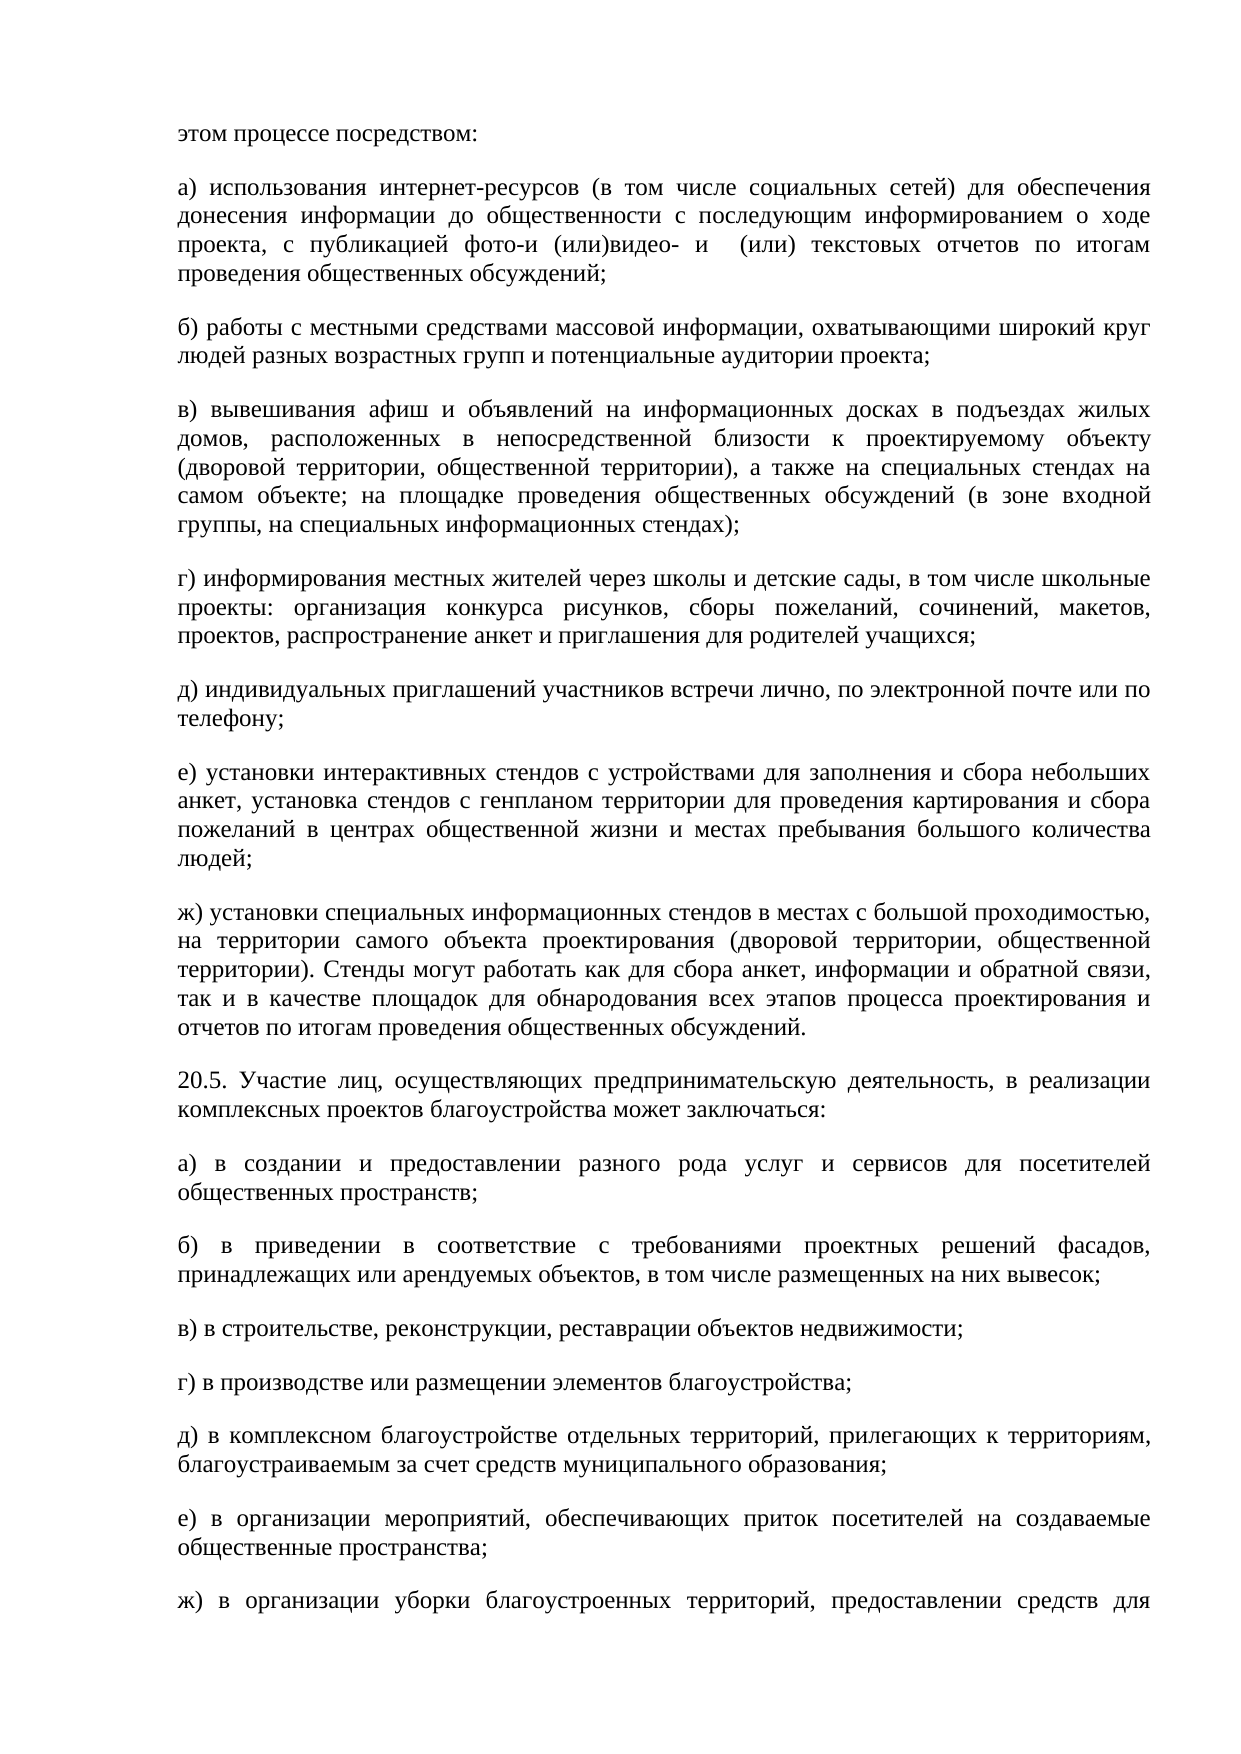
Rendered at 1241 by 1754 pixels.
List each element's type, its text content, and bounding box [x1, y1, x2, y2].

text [177, 1586, 1152, 1614]
text ж) установки специальных информационных стендов в местах с большой проходимостью, на территории самого объекта проектирования (дворовой территории, общественной территории). Стенды могут работать как для сбора анкет, информации и обратной связи, так и в качестве площадок для обнародования всех этапов процесса проектирования и отчетов по итогам проведения общественных обсуждений. [177, 897, 1152, 1041]
text а) в создании и предоставлении разного рода услуг и сервисов для посетителей общественных пространств; [177, 1148, 1152, 1206]
text е) установки интерактивных стендов с устройствами для заполнения и сбора небольших анкет, установка стендов с генпланом территории для проведения картирования и сбора пожеланий в центрах общественной жизни и местах пребывания большого количества людей; [177, 757, 1152, 872]
text г) информирования местных жителей через школы и детские сады, в том числе школьные проекты: организация конкурса рисунков, сборы пожеланий, сочинений, макетов, проектов, распространение анкет и приглашения для родителей учащихся; [177, 563, 1152, 649]
text в) в строительстве, реконструкции, реставрации объектов недвижимости; [177, 1313, 1152, 1342]
text б) в приведении в соответствие с требованиями проектных решений фасадов, принадлежащих или арендуемых объектов, в том числе размещенных на них вывесок; [177, 1231, 1152, 1288]
text а) использования интернет-ресурсов (в том числе социальных сетей) для обеспечения донесения информации до общественности с последующим информированием о ходе проекта, с публикацией фото-и (или)видео- и (или) текстовых отчетов по итогам проведения общественных обсуждений; [177, 172, 1152, 287]
text 20.5. Участие лиц, осуществляющих предпринимательскую деятельность, в реализации комплексных проектов благоустройства может заключаться: [177, 1066, 1152, 1123]
text е) в организации мероприятий, обеспечивающих приток посетителей на создаваемые общественные пространства; [177, 1503, 1152, 1561]
text д) в комплексном благоустройстве отдельных территорий, прилегающих к территориям, благоустраиваемым за счет средств муниципального образования; [177, 1421, 1152, 1478]
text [177, 118, 1152, 147]
text в) вывешивания афиш и объявлений на информационных досках в подъездах жилых домов, расположенных в непосредственной близости к проектируемому объекту (дворовой территории, общественной территории), а также на специальных стендах на самом объекте; на площадке проведения общественных обсуждений (в зоне входной группы, на специальных информационных стендах); [177, 394, 1152, 538]
text г) в производстве или размещении элементов благоустройства; [177, 1367, 1152, 1396]
text б) работы с местными средствами массовой информации, охватывающими широкий круг людей разных возрастных групп и потенциальные аудитории проекта; [177, 312, 1152, 369]
text д) индивидуальных приглашений участников встречи лично, по электронной почте или по телефону; [177, 674, 1152, 732]
